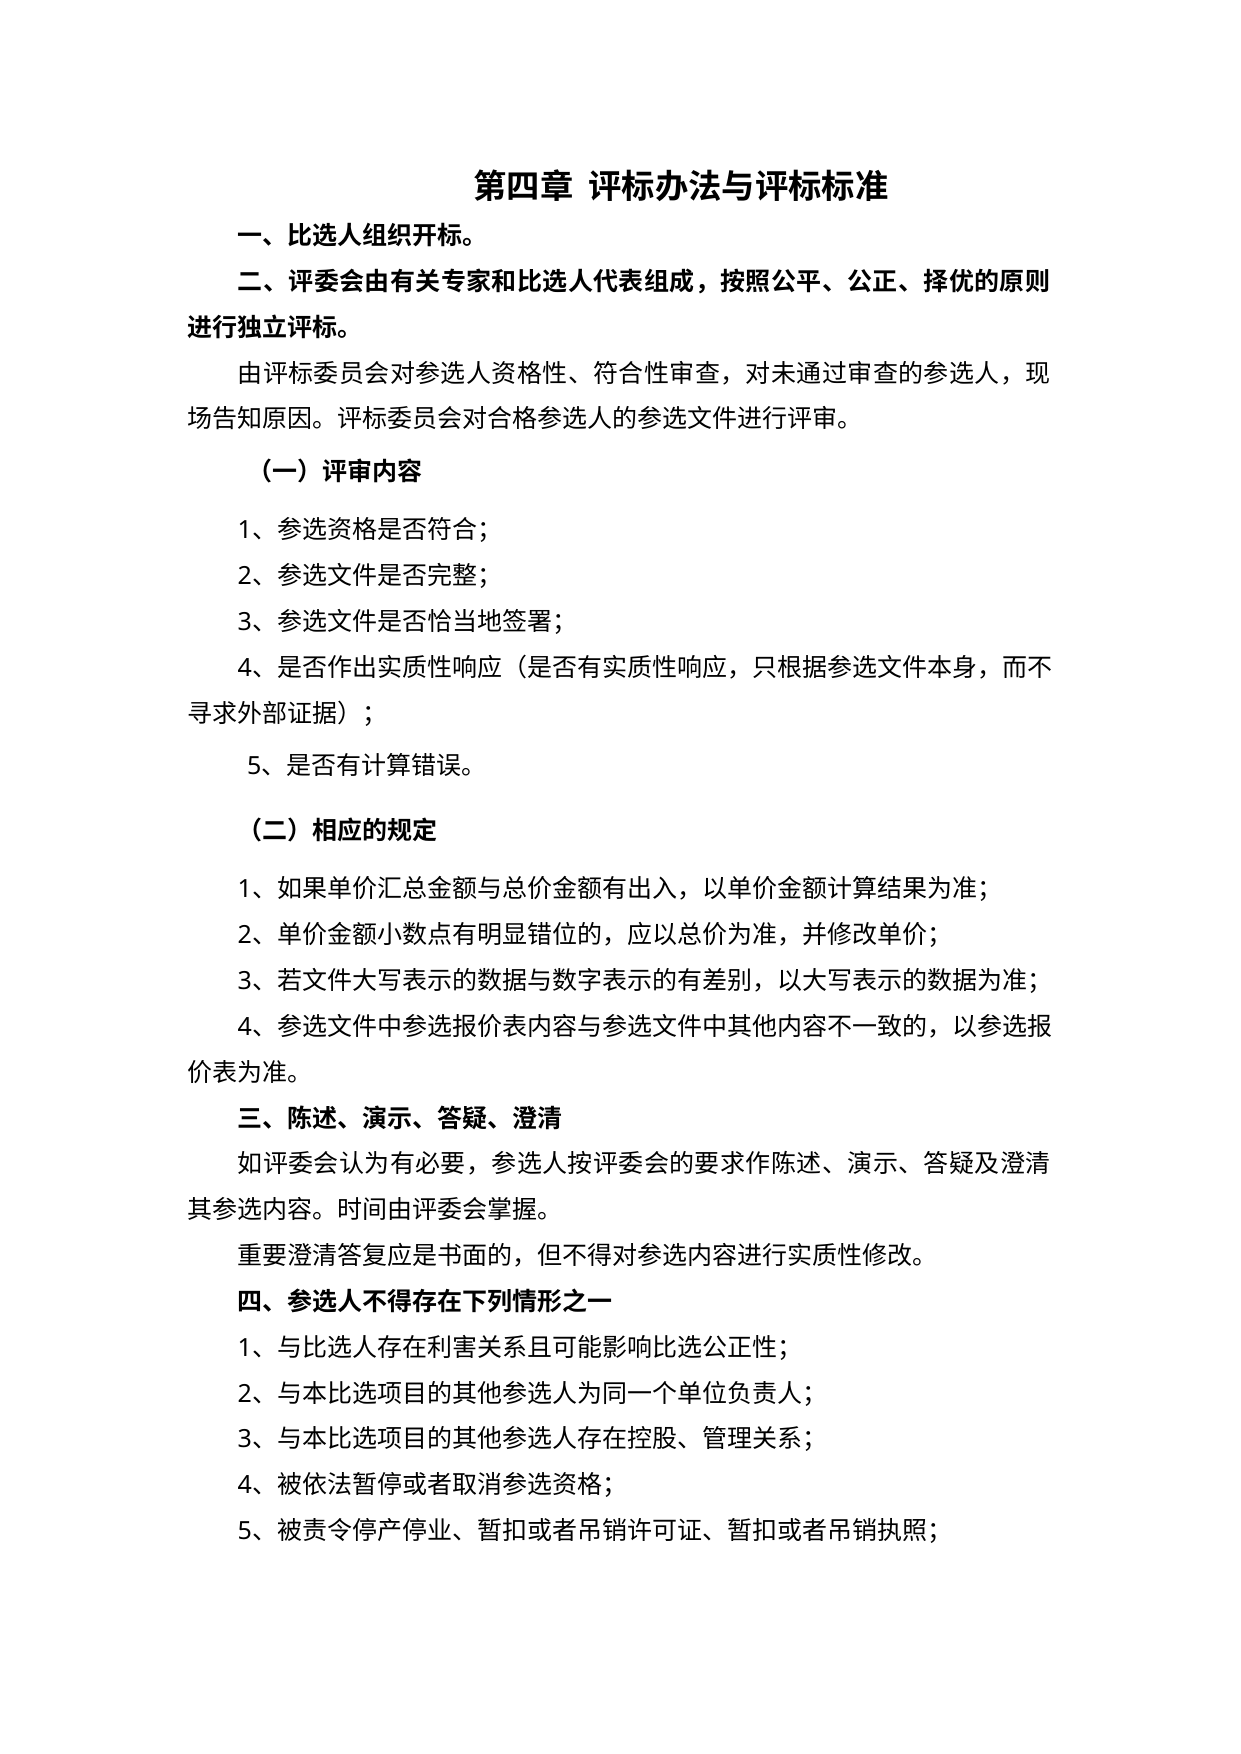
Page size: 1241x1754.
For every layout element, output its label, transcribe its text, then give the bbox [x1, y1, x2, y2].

text 4、是否作出实质性响应（是否有实质性响应，只根据参选文件本身，而不寻求外部证据）； [187, 639, 1053, 731]
text 1、参选资格是否符合； [187, 502, 1053, 548]
text 1、与比选人存在利害关系且可能影响比选公正性； [187, 1319, 1053, 1365]
text 4、参选文件中参选报价表内容与参选文件中其他内容不一致的，以参选报价表为准。 [187, 999, 1053, 1090]
text 如评委会认为有必要，参选人按评委会的要求作陈述、演示、答疑及澄清其参选内容。时间由评委会掌握。 [187, 1136, 1053, 1228]
text 二、评委会由有关专家和比选人代表组成，按照公平、公正、择优的原则进行独立评标。 [187, 254, 1053, 345]
text 由评标委员会对参选人资格性、符合性审查，对未通过审查的参选人，现场告知原因。评标委员会对合格参选人的参选文件进行评审。 [187, 345, 1053, 437]
text 2、与本比选项目的其他参选人为同一个单位负责人； [187, 1365, 1053, 1411]
text （二）相应的规定 [187, 796, 1174, 861]
text 5、是否有计算错误。 [187, 731, 1174, 796]
text 四、参选人不得存在下列情形之一 [187, 1274, 1053, 1319]
text 3、若文件大写表示的数据与数字表示的有差别，以大写表示的数据为准； [187, 953, 1053, 999]
text 2、参选文件是否完整； [187, 548, 1053, 594]
text 一、比选人组织开标。 [187, 208, 1053, 254]
text 3、参选文件是否恰当地签署； [187, 594, 1053, 639]
text 第四章 评标办法与评标标准 [187, 162, 1174, 208]
text 4、被依法暂停或者取消参选资格； [187, 1457, 1053, 1503]
text （一）评审内容 [187, 437, 1174, 502]
text 重要澄清答复应是书面的，但不得对参选内容进行实质性修改。 [187, 1228, 1053, 1274]
text 2、单价金额小数点有明显错位的，应以总价为准，并修改单价； [187, 907, 1053, 953]
text 三、陈述、演示、答疑、澄清 [187, 1090, 1053, 1136]
text 3、与本比选项目的其他参选人存在控股、管理关系； [187, 1411, 1053, 1457]
text 1、如果单价汇总金额与总价金额有出入，以单价金额计算结果为准； [187, 861, 1053, 907]
text 5、被责令停产停业、暂扣或者吊销许可证、暂扣或者吊销执照； [187, 1503, 1053, 1549]
